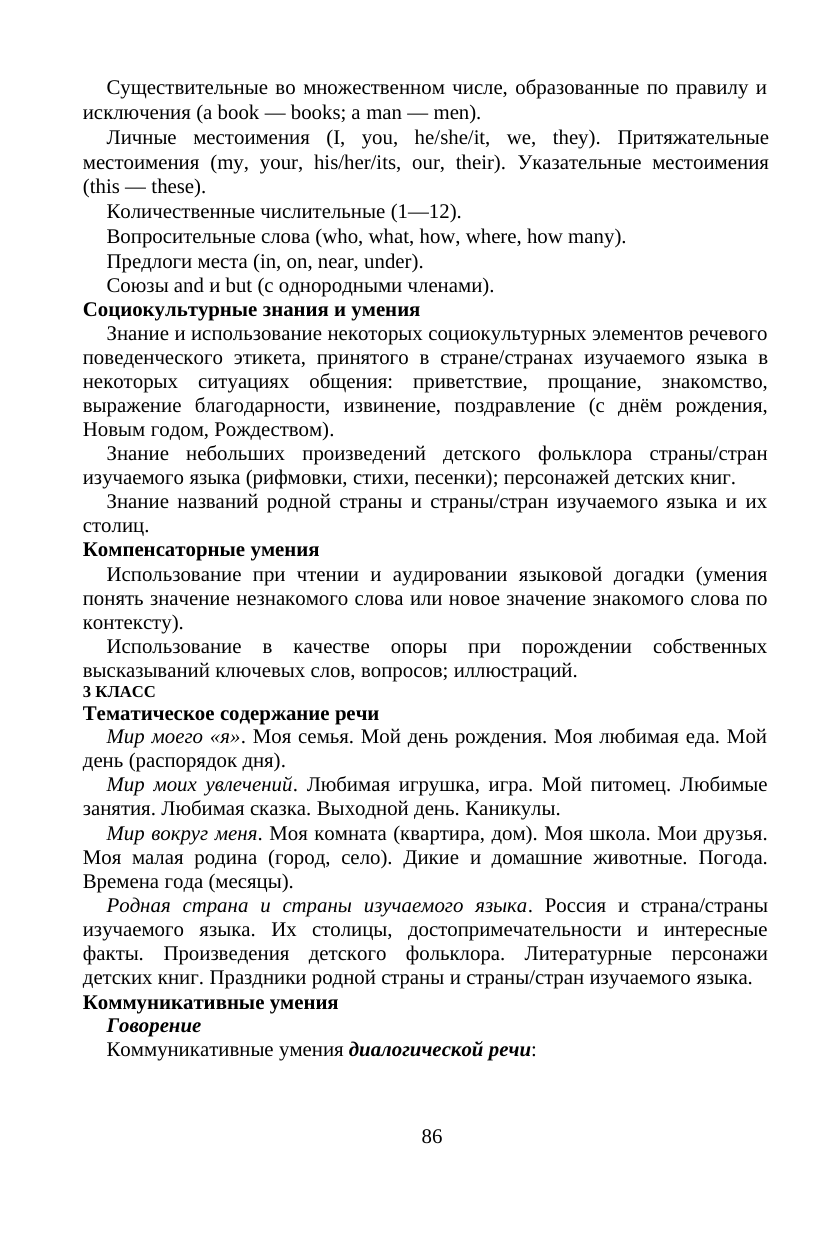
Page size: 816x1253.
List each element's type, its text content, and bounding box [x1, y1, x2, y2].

text Личные местоимения (I, you, he/she/it, we, they). Притяжательные местоимения (my, your, his/her/its, our, their). Указательные местоимения (this — these). [83, 125, 769, 198]
subtitle Тематическое содержание речи [83, 701, 816, 725]
subtitle Социокультурные знания и умения [83, 297, 816, 321]
text Использование в качестве опоры при порождении собственных высказываний ключевых слов, вопросов; иллюстраций. [83, 634, 768, 682]
text Вопросительные слова (who, what, how, where, how many). Предлоги места (in, on, near, under). [106, 224, 627, 273]
text Коммуникативные умения диалогической речи: [106, 1037, 816, 1061]
text Родная страна и страны изучаемого языка. Россия и страна/страны изучаемого языка. Их столицы, достопримечательности и интересные факты. Произведения детского фольклора. Литературные персонажи детских книг. Праздники родной страны и страны/стран изучаемого языка. [83, 893, 768, 989]
text Знание и использование некоторых социокультурных элементов речевого поведенческого этикета, принятого в стране/странах изучаемого языка в некоторых ситуациях общения: приветствие, прощание, знакомство, выражение благодарности, извинение, поздравление (с днём рождения, Новым годом, Рождеством). [83, 321, 768, 441]
text Мир вокруг меня. Моя комната (квартира, дом). Моя школа. Мои друзья. Моя малая родина (город, село). Дикие и домашние животные. Погода. Времена года (месяцы). [83, 821, 768, 893]
list КЛАСС [83, 682, 816, 701]
subtitle Коммуникативные умения [83, 989, 816, 1014]
text Союзы and и but (c однородными членами). [106, 274, 816, 297]
subtitle Компенсаторные умения [83, 538, 816, 561]
text Использование при чтении и аудировании языковой догадки (умения понять значение незнакомого слова или новое значение знакомого слова по контексту). [83, 561, 768, 634]
text Знание небольших произведений детского фольклора страны/стран изучаемого языка (рифмовки, стихи, песенки); персонажей детских книг. [83, 441, 768, 489]
text Мир моего «я». Моя семья. Мой день рождения. Моя любимая еда. Мой день (распорядок дня). [83, 725, 768, 772]
subtitle Говорение [106, 1014, 816, 1037]
text Количественные числительные (1—12). [106, 199, 816, 223]
text Существительные во множественном числе, образованные по правилу и исключения (a book — books; a man — men). [83, 75, 768, 124]
text Знание названий родной страны и страны/стран изучаемого языка и их столиц. [83, 489, 768, 537]
text Мир моих увлечений. Любимая игрушка, игра. Мой питомец. Любимые занятия. Любимая сказка. Выходной день. Каникулы. [83, 772, 768, 820]
